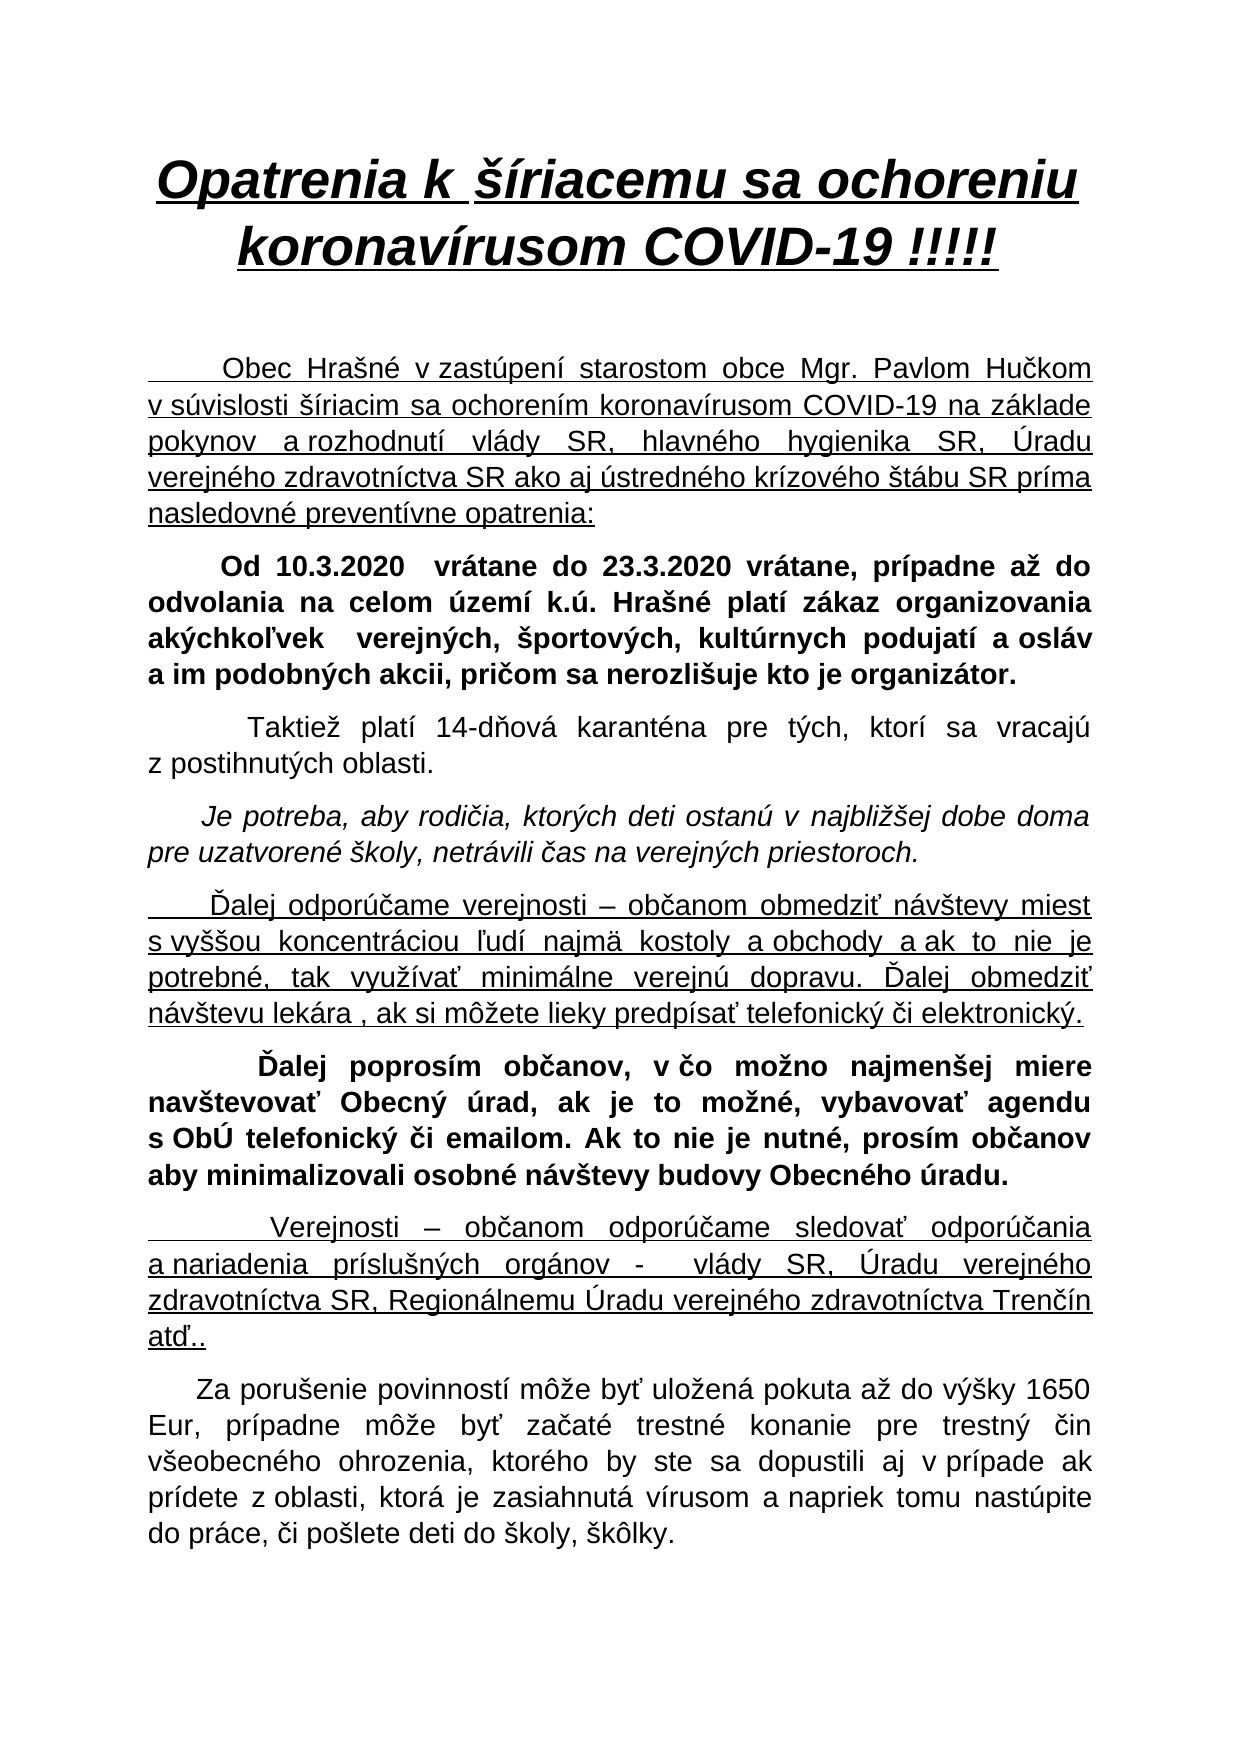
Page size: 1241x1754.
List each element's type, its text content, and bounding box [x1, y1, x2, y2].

text Obec Hrašné v zastúpení starostom obce Mgr. Pavlom Hučkom v súvislosti šíriacim sa ochorením koronavírusom COVID-19 na základe pokynov a rozhodnutí vlády SR, hlavného hygienika SR, Úradu verejného zdravotníctva SR ako aj ústredného krízového štábu SR príma nasledovné preventívne opatrenia: [148, 351, 1093, 381]
text Verejnosti – občanom odporúčame sledovať odporúčania a nariadenia príslušných orgánov - vlády SR, Úradu verejného zdravotníctva SR, Regionálnemu Úradu verejného zdravotníctva Trenčín atď.. [148, 1211, 1093, 1312]
text Taktiež platí 14-dňová karanténa pre tých, ktorí sa vracajú z postihnutých oblasti. [148, 710, 1093, 780]
text Ďalej odporúčame verejnosti – občanom obmedziť návštevy miest s vyššou koncentráciou ľudí najmä kostoly a obchody a ak to nie je potrebné, tak využívať minimálne verejnú dopravu. Ďalej obmedziť návštevu lekára , ak si môžete lieky predpísať telefonický či elektronický. [148, 888, 1093, 953]
text Opatrenia k šíriacemu sa ochoreniu koronavírusom COVID-19 !!!!! [148, 148, 1093, 277]
text Verejnosti – občanom odporúčame sledovať odporúčania a nariadenia príslušných orgánov - vlády SR, Úradu verejného zdravotníctva SR, Regionálnemu Úradu verejného zdravotníctva Trenčín atď.. [148, 1314, 1093, 1352]
text Je potreba, aby rodičia, ktorých deti ostanú v najbližšej dobe doma pre uzatvorené školy, netrávili čas na verejných priestoroch. [148, 799, 1093, 869]
text Obec Hrašné v zastúpení starostom obce Mgr. Pavlom Hučkom v súvislosti šíriacim sa ochorením koronavírusom COVID-19 na základe pokynov a rozhodnutí vlády SR, hlavného hygienika SR, Úradu verejného zdravotníctva SR ako aj ústredného krízového štábu SR príma nasledovné preventívne opatrenia: [148, 382, 1093, 453]
text Ďalej odporúčame verejnosti – občanom obmedziť návštevy miest s vyššou koncentráciou ľudí najmä kostoly a obchody a ak to nie je potrebné, tak využívať minimálne verejnú dopravu. Ďalej obmedziť návštevu lekára , ak si môžete lieky predpísať telefonický či elektronický. [148, 991, 1093, 1030]
text Obec Hrašné v zastúpení starostom obce Mgr. Pavlom Hučkom v súvislosti šíriacim sa ochorením koronavírusom COVID-19 na základe pokynov a rozhodnutí vlády SR, hlavného hygienika SR, Úradu verejného zdravotníctva SR ako aj ústredného krízového štábu SR príma nasledovné preventívne opatrenia: [148, 455, 1093, 529]
text Za porušenie povinností môže byť uložená pokuta až do výšky 1650 Eur, prípadne môže byť začaté trestné konanie pre trestný čin všeobecného ohrozenia, ktorého by ste sa dopustili aj v prípade ak prídete z oblasti, ktorá je zasiahnutá vírusom a napriek tomu nastúpite do práce, či pošlete deti do školy, škôlky. [148, 1372, 1093, 1550]
text Ďalej odporúčame verejnosti – občanom obmedziť návštevy miest s vyššou koncentráciou ľudí najmä kostoly a obchody a ak to nie je potrebné, tak využívať minimálne verejnú dopravu. Ďalej obmedziť návštevu lekára , ak si môžete lieky predpísať telefonický či elektronický. [148, 955, 1093, 989]
text Od 10.3.2020 vrátane do 23.3.2020 vrátane, prípadne až do odvolania na celom území k.ú. Hrašné platí zákaz organizovania akýchkoľvek verejných, športových, kultúrnych podujatí a osláv a im podobných akcii, pričom sa nerozlišuje kto je organizátor. [148, 549, 1093, 691]
text Ďalej poprosím občanov, v čo možno najmenšej miere navštevovať Obecný úrad, ak je to možné, vybavovať agendu s ObÚ telefonický či emailom. Ak to nie je nutné, prosím občanov aby minimalizovali osobné návštevy budovy Obecného úradu. [148, 1049, 1093, 1191]
